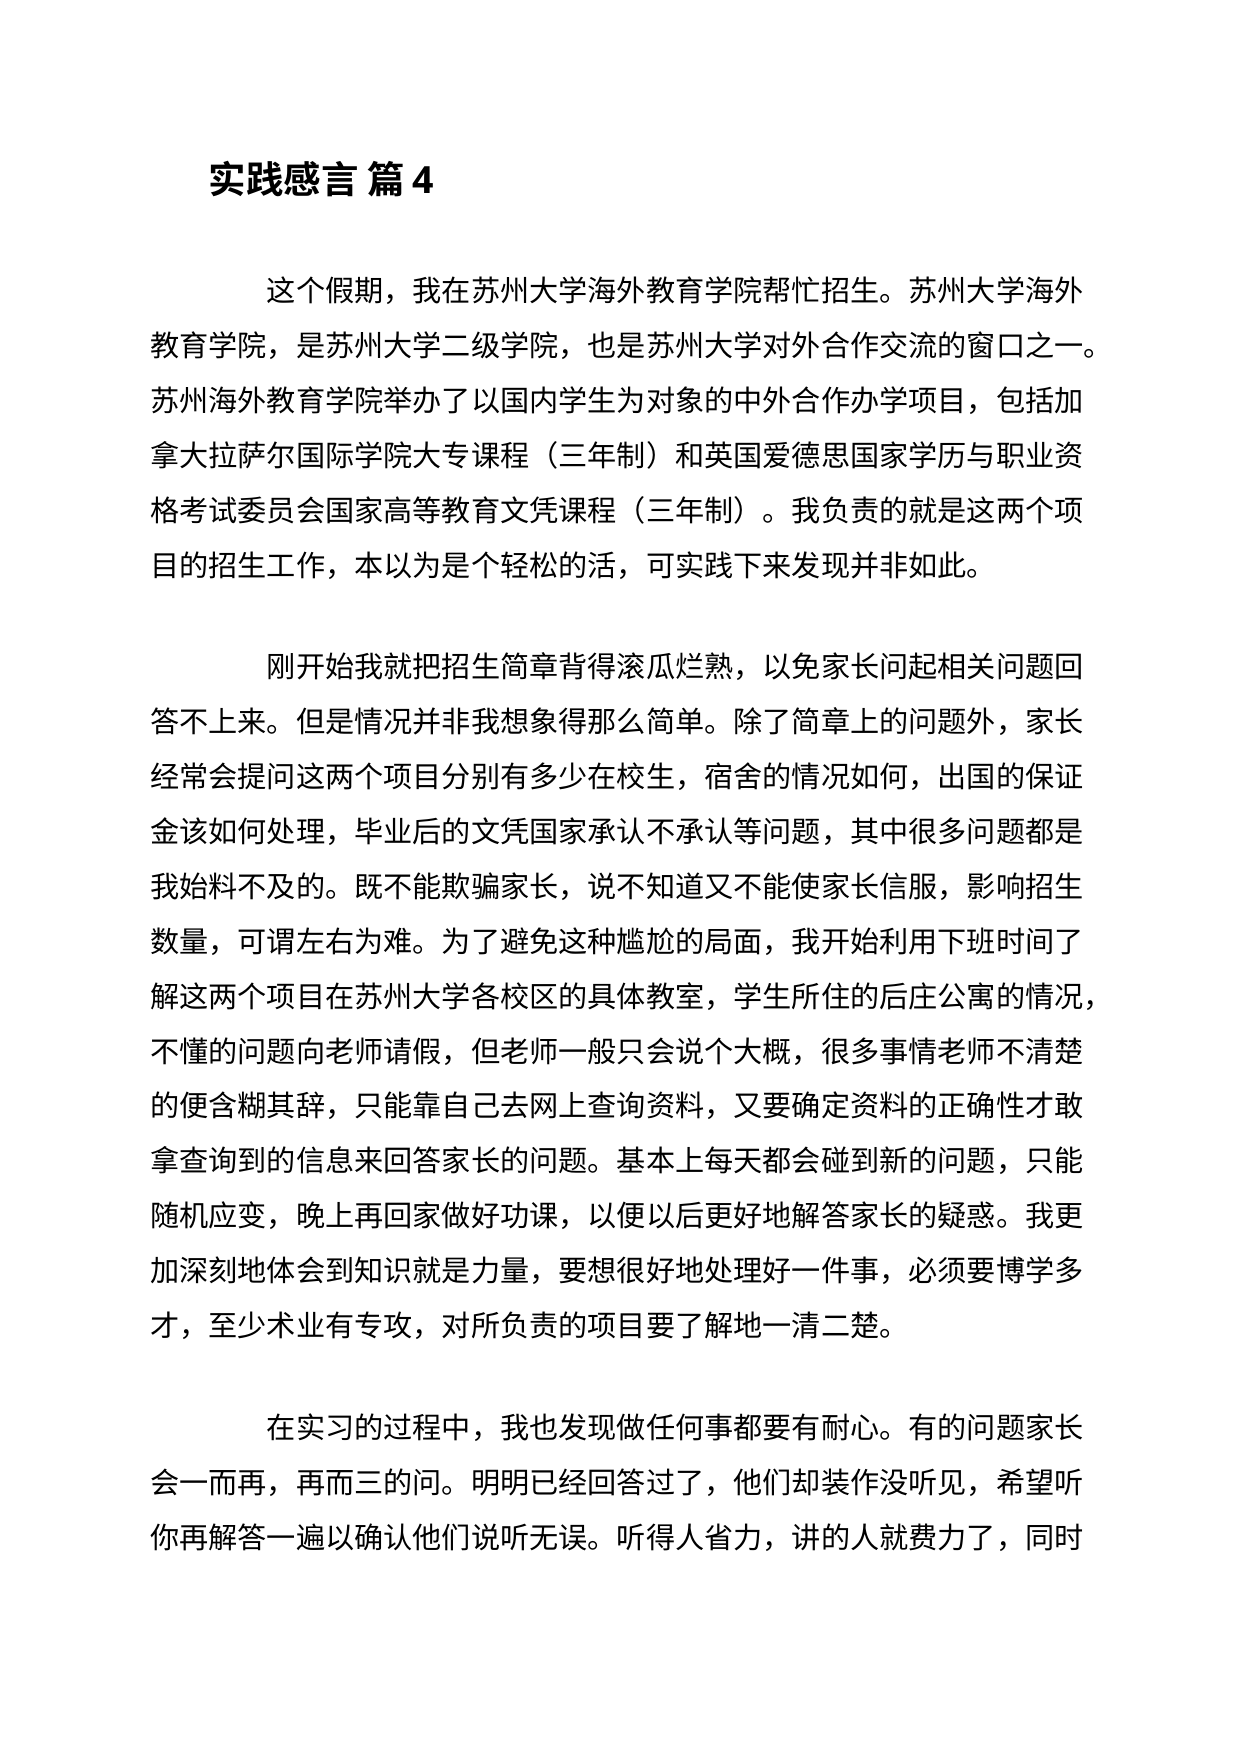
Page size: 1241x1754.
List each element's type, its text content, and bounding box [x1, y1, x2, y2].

text 这个假期，我在苏州大学海外教育学院帮忙招生。苏州大学海外教育学院，是苏州大学二级学院，也是苏州大学对外合作交流的窗口之一。苏州海外教育学院举办了以国内学生为对象的中外合作办学项目，包括加拿大拉萨尔国际学院大专课程（三年制）和英国爱德思国家学历与职业资格考试委员会国家高等教育文凭课程（三年制）。我负责的就是这两个项目的招生工作，本以为是个轻松的活，可实践下来发现并非如此。 [150, 268, 1090, 584]
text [150, 1404, 1090, 1556]
text 刚开始我就把招生简章背得滚瓜烂熟，以免家长问起相关问题回答不上来。但是情况并非我想象得那么简单。除了简章上的问题外，家长经常会提问这两个项目分别有多少在校生，宿舍的情况如何，出国的保证金该如何处理，毕业后的文凭国家承认不承认等问题，其中很多问题都是我始料不及的。既不能欺骗家长，说不知道又不能使家长信服，影响招生数量，可谓左右为难。为了避免这种尴尬的局面，我开始利用下班时间了解这两个项目在苏州大学各校区的具体教室，学生所住的后庄公寓的情况，不懂的问题向老师请假，但老师一般只会说个大概，很多事情老师不清楚的便含糊其辞，只能靠自己去网上查询资料，又要确定资料的正确性才敢拿查询到的信息来回答家长的问题。基本上每天都会碰到新的问题，只能随机应变，晚上再回家做好功课，以便以后更好地解答家长的疑惑。我更加深刻地体会到知识就是力量，要想很好地处理好一件事，必须要博学多才，至少术业有专攻，对所负责的项目要了解地一清二楚。 [150, 644, 1090, 1345]
text 实践感言 篇4 [150, 150, 1090, 204]
